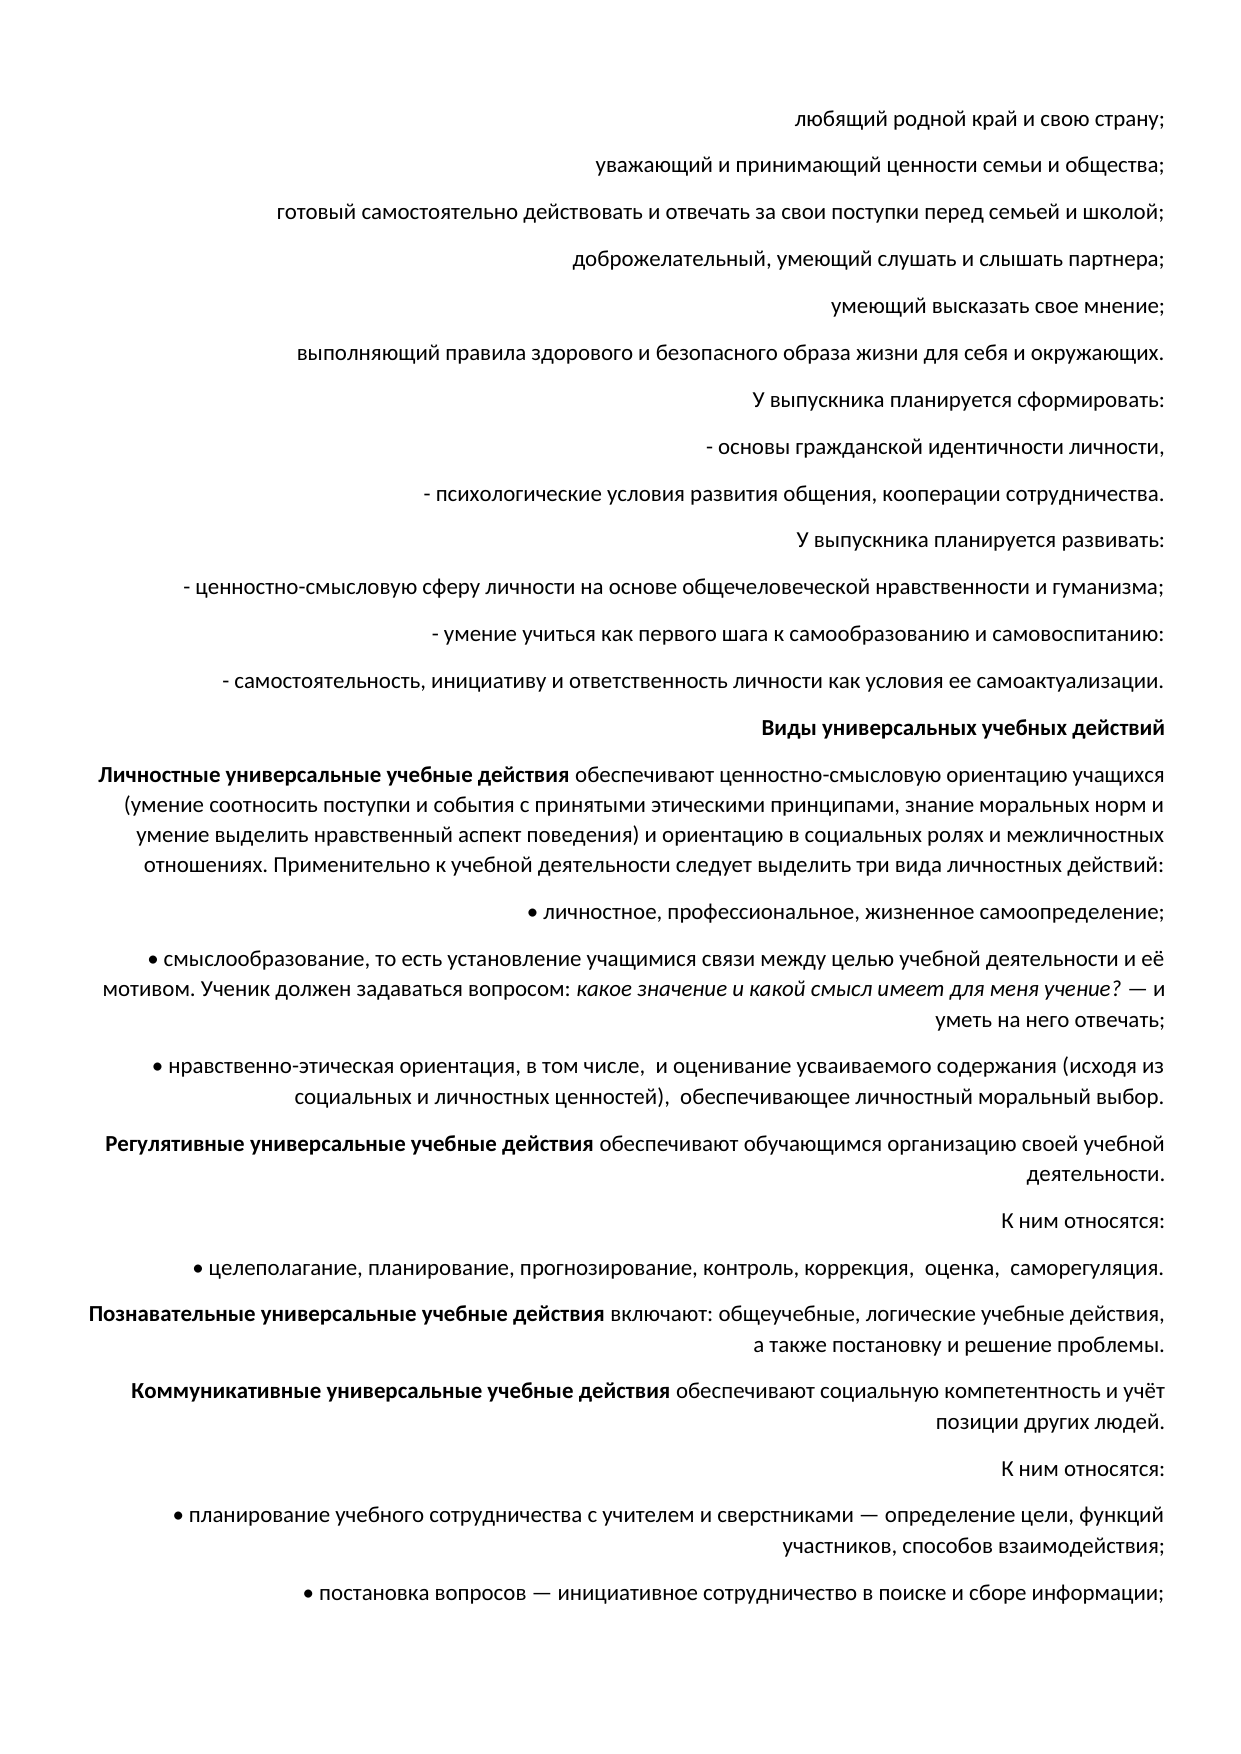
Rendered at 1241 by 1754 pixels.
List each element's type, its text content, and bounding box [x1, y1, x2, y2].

text - основы гражданской идентичности личности, [75, 432, 1165, 460]
text - психологические условия развития общения, кооперации сотрудничества. [75, 479, 1165, 507]
text Коммуникативные универсальные учебные действия обеспечивают социальную компетентность и учёт позиции других людей. [75, 1377, 1165, 1435]
text • планирование учебного сотрудничества с учителем и сверстниками — определение цели, функций участников, способов взаимодействия; [75, 1501, 1165, 1559]
text • постановка вопросов — инициативное сотрудничество в поиске и сборе информации; [75, 1578, 1165, 1606]
text любящий родной край и свою страну; [75, 104, 1165, 132]
text У выпускника планируется развивать: [75, 526, 1165, 554]
text • личностное, профессиональное, жизненное самоопределение; [75, 897, 1165, 926]
text - самостоятельность, инициативу и ответственность личности как условия ее самоактуализации. [75, 666, 1165, 694]
text • смыслообразование, то есть установление учащимися связи между целью учебной деятельности и её мотивом. Ученик должен задаваться вопросом: какое значение и какой смысл имеет для меня учение? — и уметь на него отвечать; [75, 944, 1165, 1033]
text уважающий и принимающий ценности семьи и общества; [75, 151, 1165, 179]
text готовый самостоятельно действовать и отвечать за свои поступки перед семьей и школой; [75, 197, 1165, 226]
text - ценностно-смысловую сферу личности на основе общечеловеческой нравственности и гуманизма; [75, 572, 1165, 601]
text - умение учиться как первого шага к самообразованию и самовоспитанию: [75, 619, 1165, 647]
text Личностные универсальные учебные действия обеспечивают ценностно-смысловую ориентацию учащихся (умение соотносить поступки и события с принятыми этическими принципами, знание моральных норм и умение выделить нравственный аспект поведения) и ориентацию в социальных ролях и межличностных отношениях. Применительно к учебной деятельности следует выделить три вида личностных действий: [75, 760, 1165, 879]
text Виды универсальных учебных действий [75, 713, 1165, 741]
text Познавательные универсальные учебные действия включают: общеучебные, логические учебные действия, а также постановку и решение проблемы. [75, 1299, 1165, 1358]
text • целеполагание, планирование, прогнозирование, контроль, коррекция, оценка, саморегуляция. [75, 1253, 1165, 1281]
text К ним относятся: [75, 1206, 1165, 1234]
text выполняющий правила здорового и безопасного образа жизни для себя и окружающих. [75, 338, 1165, 366]
text У выпускника планируется сформировать: [75, 385, 1165, 413]
text доброжелательный, умеющий слушать и слышать партнера; [75, 244, 1165, 272]
text • нравственно-этическая ориентация, в том числе, и оценивание усваиваемого содержания (исходя из социальных и личностных ценностей), обеспечивающее личностный моральный выбор. [75, 1052, 1165, 1110]
text умеющий высказать свое мнение; [75, 291, 1165, 319]
text Регулятивные универсальные учебные действия обеспечивают обучающимся организацию своей учебной деятельности. [75, 1129, 1165, 1187]
text К ним относятся: [75, 1454, 1165, 1482]
